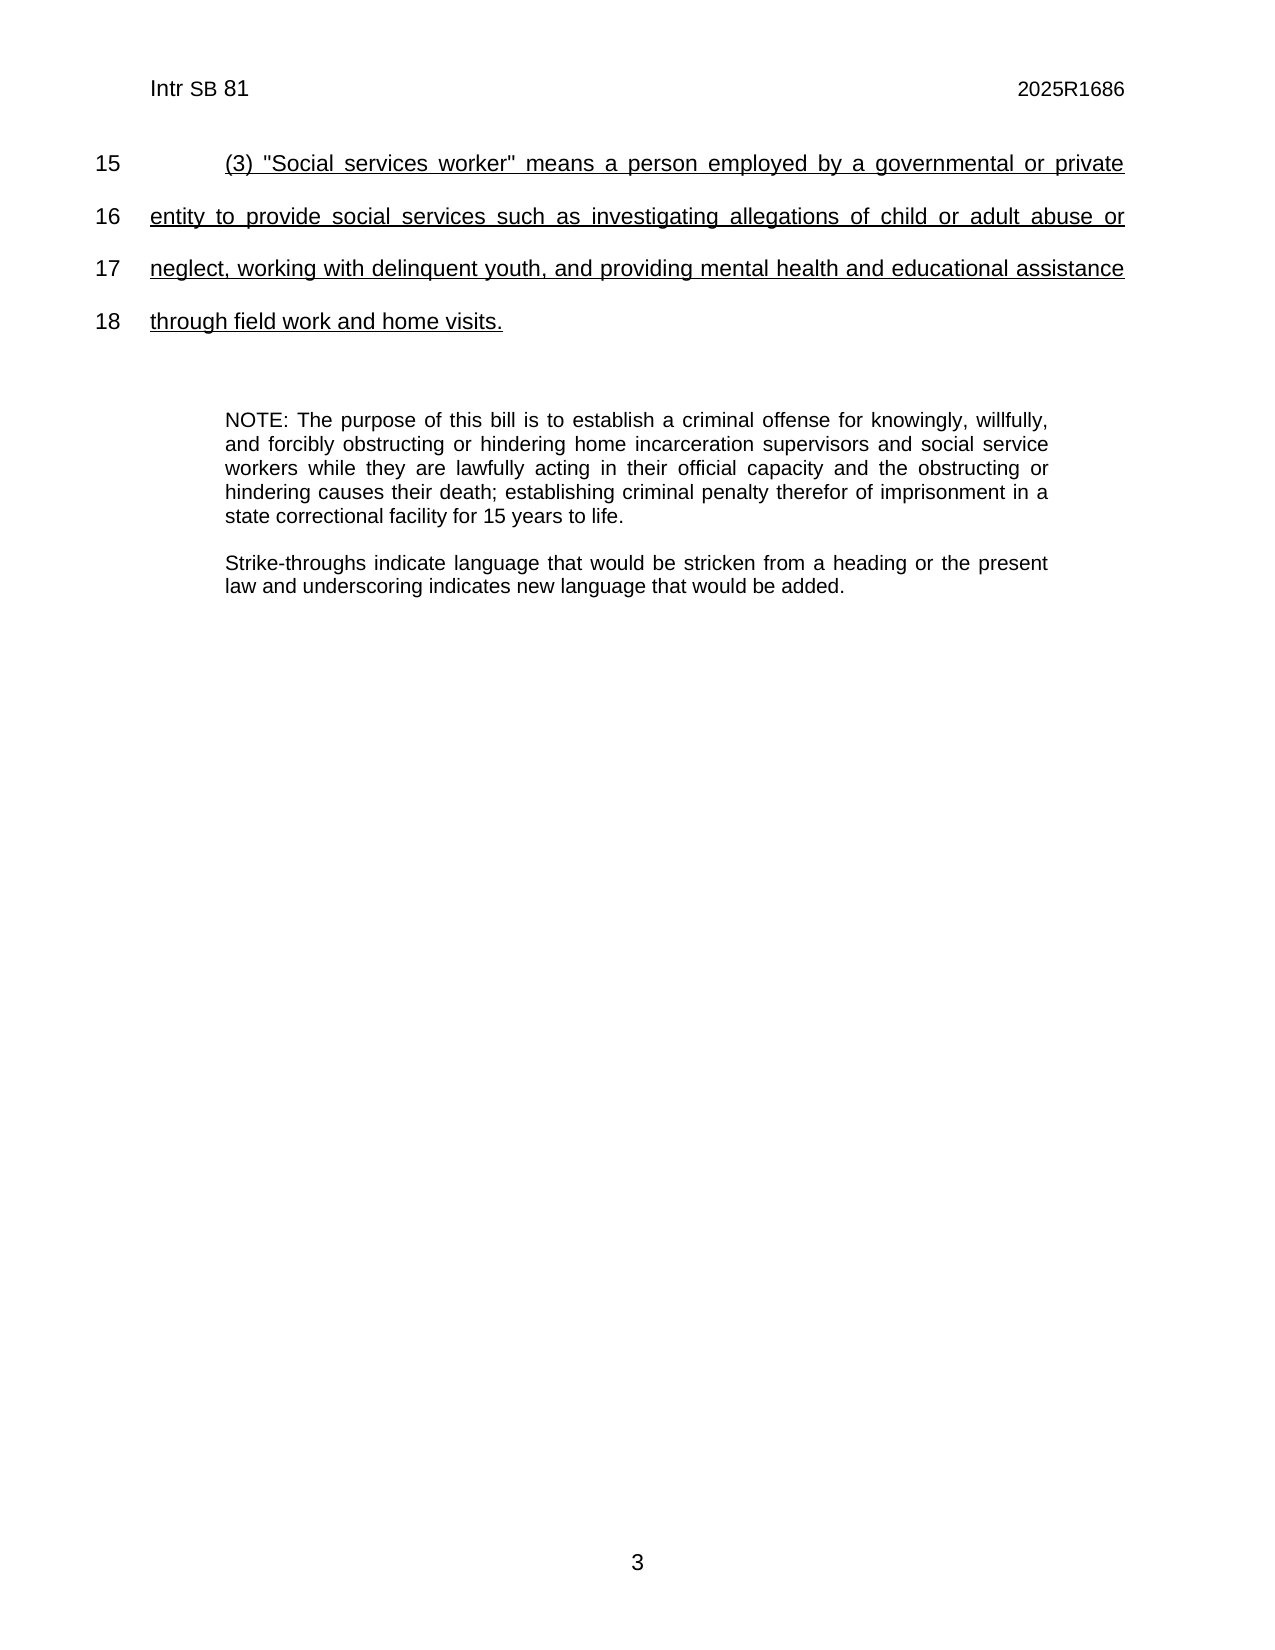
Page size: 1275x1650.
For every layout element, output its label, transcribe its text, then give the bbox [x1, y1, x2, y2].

text (3) "Social services worker" means a person employed by a governmental or private entity to provide social services such as investigating allegations of child or adult abuse or neglect, working with delinquent youth, and providing mental health and educational assistance through field work and home visits. [150, 227, 1125, 278]
text NOTE: The purpose of this bill is to establish a criminal offense for knowingly, willfully, and forcibly obstructing or hindering home incarceration supervisors and social service workers while they are lawfully acting in their official capacity and the obstructing or hindering causes their death; establishing criminal penalty therefor of imprisonment in a state correctional facility for 15 years to life. [225, 408, 1050, 527]
text (3) "Social services worker" means a person employed by a governmental or private entity to provide social services such as investigating allegations of child or adult abuse or neglect, working with delinquent youth, and providing mental health and educational assistance through field work and home visits. [150, 150, 1125, 225]
text Strike-throughs indicate language that would be stricken from a heading or the present law and underscoring indicates new language that would be added. [225, 550, 1050, 598]
text (3) "Social services worker" means a person employed by a governmental or private entity to provide social services such as investigating allegations of child or adult abuse or neglect, working with delinquent youth, and providing mental health and educational assistance through field work and home visits. [150, 279, 1125, 334]
